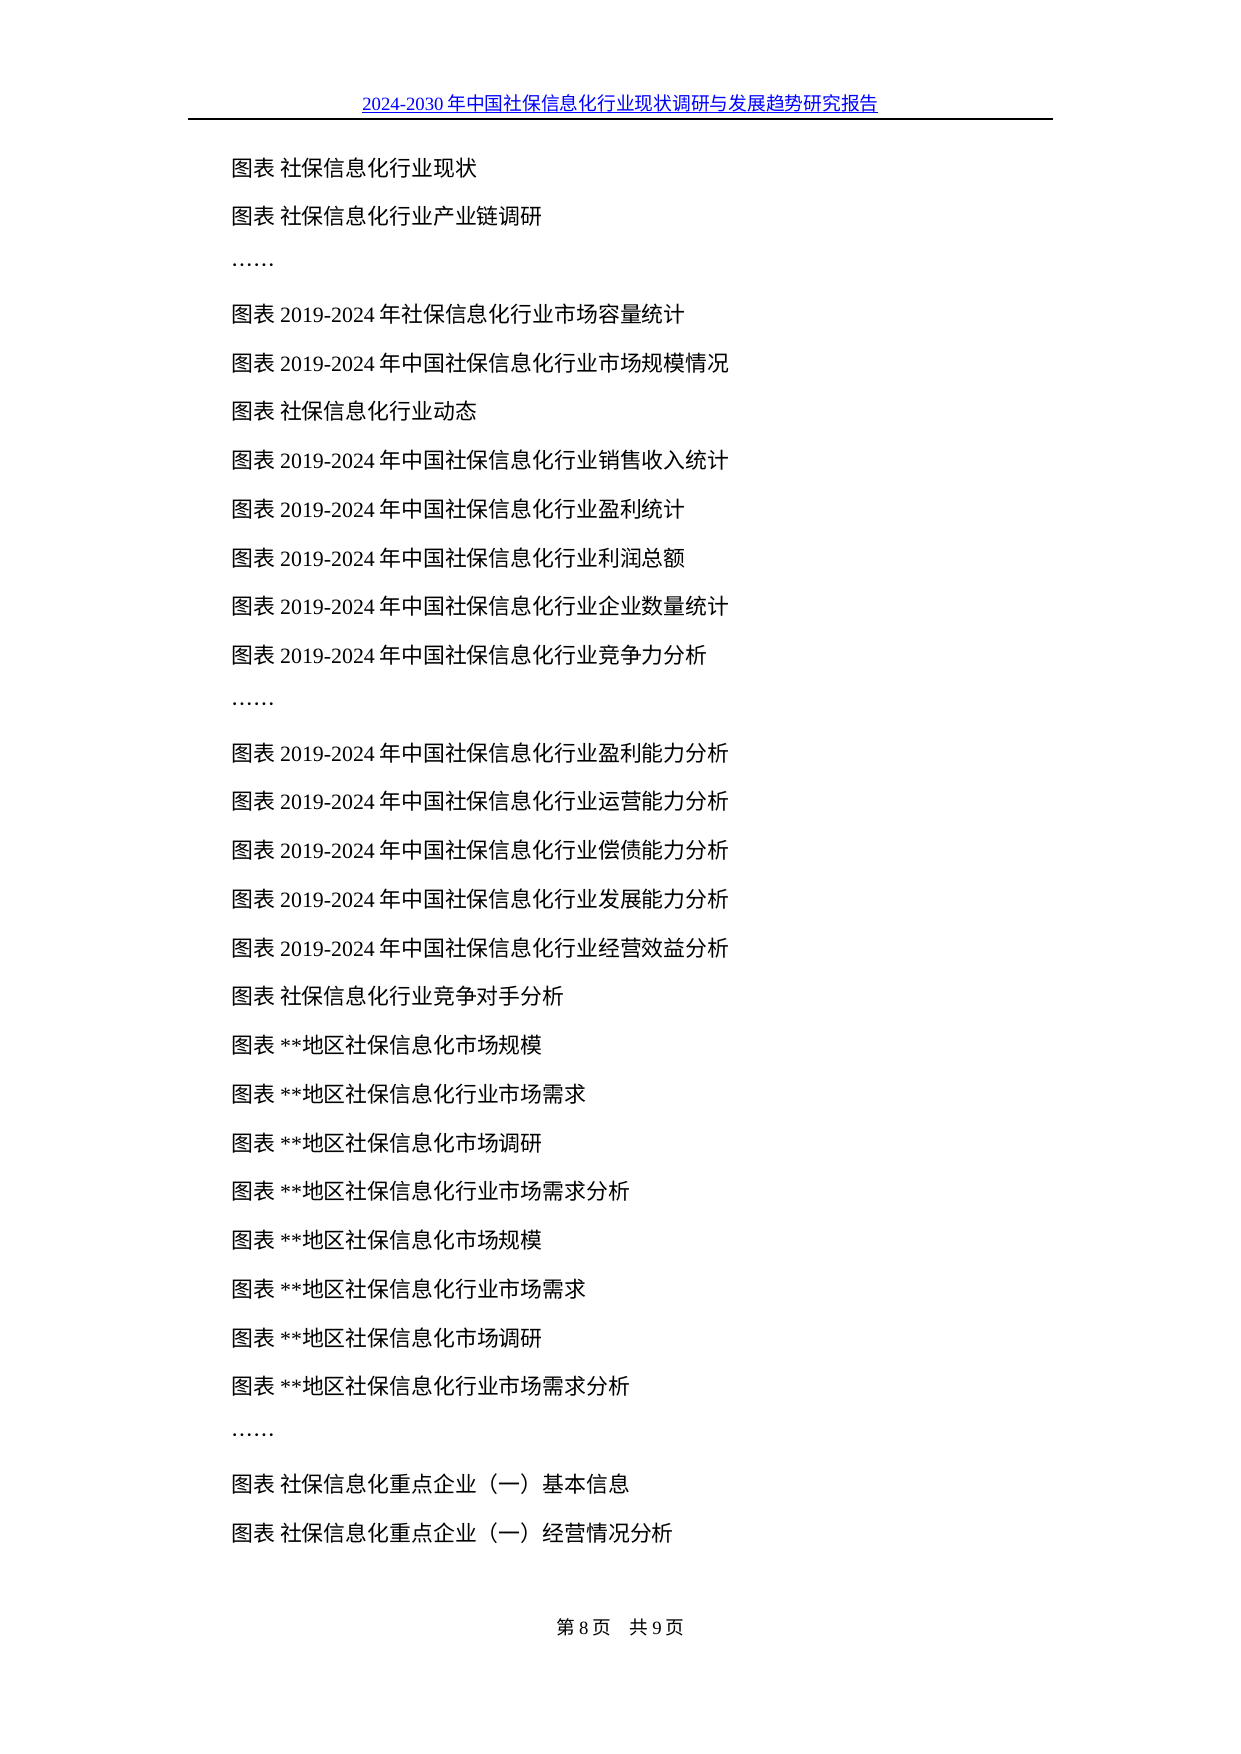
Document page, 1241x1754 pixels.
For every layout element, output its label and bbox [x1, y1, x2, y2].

text [187, 150, 1053, 1548]
